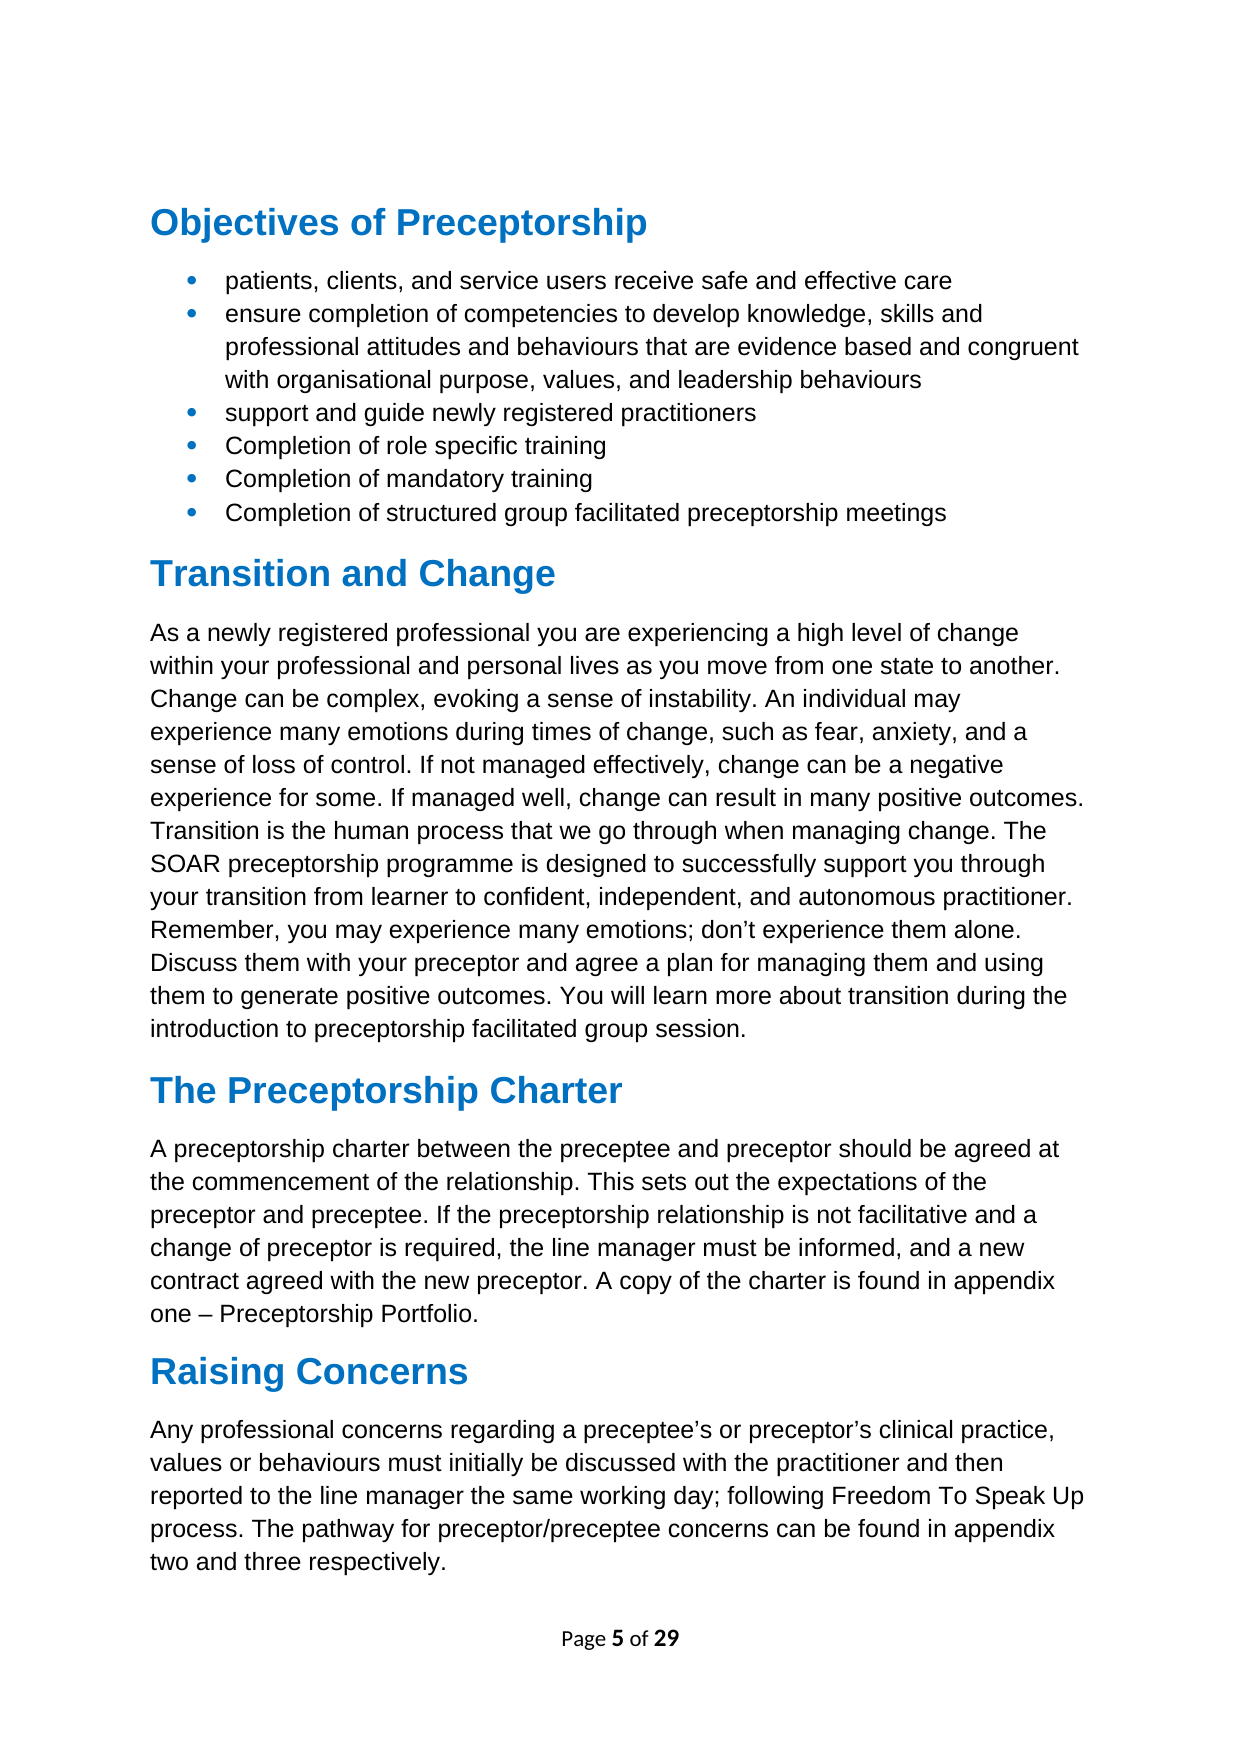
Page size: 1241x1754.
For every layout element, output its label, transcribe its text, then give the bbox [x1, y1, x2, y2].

list support and guide newly registered practitioners [187, 398, 1090, 427]
text Transition and Change [150, 552, 1090, 595]
text A preceptorship charter between the preceptee and preceptor should be agreed at the commencement of the relationship. This sets out the expectations of the preceptor and preceptee. If the preceptorship relationship is not facilitative and a change of preceptor is required, the line manager must be informed, and a new contract agreed with the new preceptor. A copy of the charter is found in appendix one – Preceptorship Portfolio. [150, 1134, 1090, 1328]
list ensure completion of competencies to develop knowledge, skills and professional attitudes and behaviours that are evidence based and congruent with organisational purpose, values, and leadership behaviours [187, 299, 1090, 394]
list Completion of mandatory training [187, 464, 1090, 493]
list Completion of structured group facilitated preceptorship meetings [187, 498, 1090, 526]
text Objectives of Preceptorship [150, 200, 1090, 243]
text Raising Concerns [150, 1349, 1090, 1392]
text The Preceptorship Charter [150, 1068, 1090, 1111]
list patients, clients, and service users receive safe and effective care [187, 266, 1090, 295]
text Any professional concerns regarding a preceptee’s or preceptor’s clinical practice, values or behaviours must initially be discussed with the practitioner and then reported to the line manager the same working day; following Freedom To Speak Up process. The pathway for preceptor/preceptee concerns can be found in appendix two and three respectively. [150, 1415, 1090, 1576]
text As a newly registered professional you are experiencing a high level of change within your professional and personal lives as you move from one state to another. Change can be complex, evoking a sense of instability. An individual may experience many emotions during times of change, such as fear, anxiety, and a sense of loss of control. If not managed effectively, change can be a negative experience for some. If managed well, change can result in many positive outcomes. Transition is the human process that we go through when managing change. The SOAR preceptorship programme is designed to successfully support you through your transition from learner to confident, independent, and autonomous practitioner. Remember, you may experience many emotions; don’t experience them alone. Discuss them with your preceptor and agree a plan for managing them and using them to generate positive outcomes. You will learn more about transition during the introduction to preceptorship facilitated group session. [150, 618, 1090, 1043]
list Completion of role specific training [187, 431, 1090, 460]
